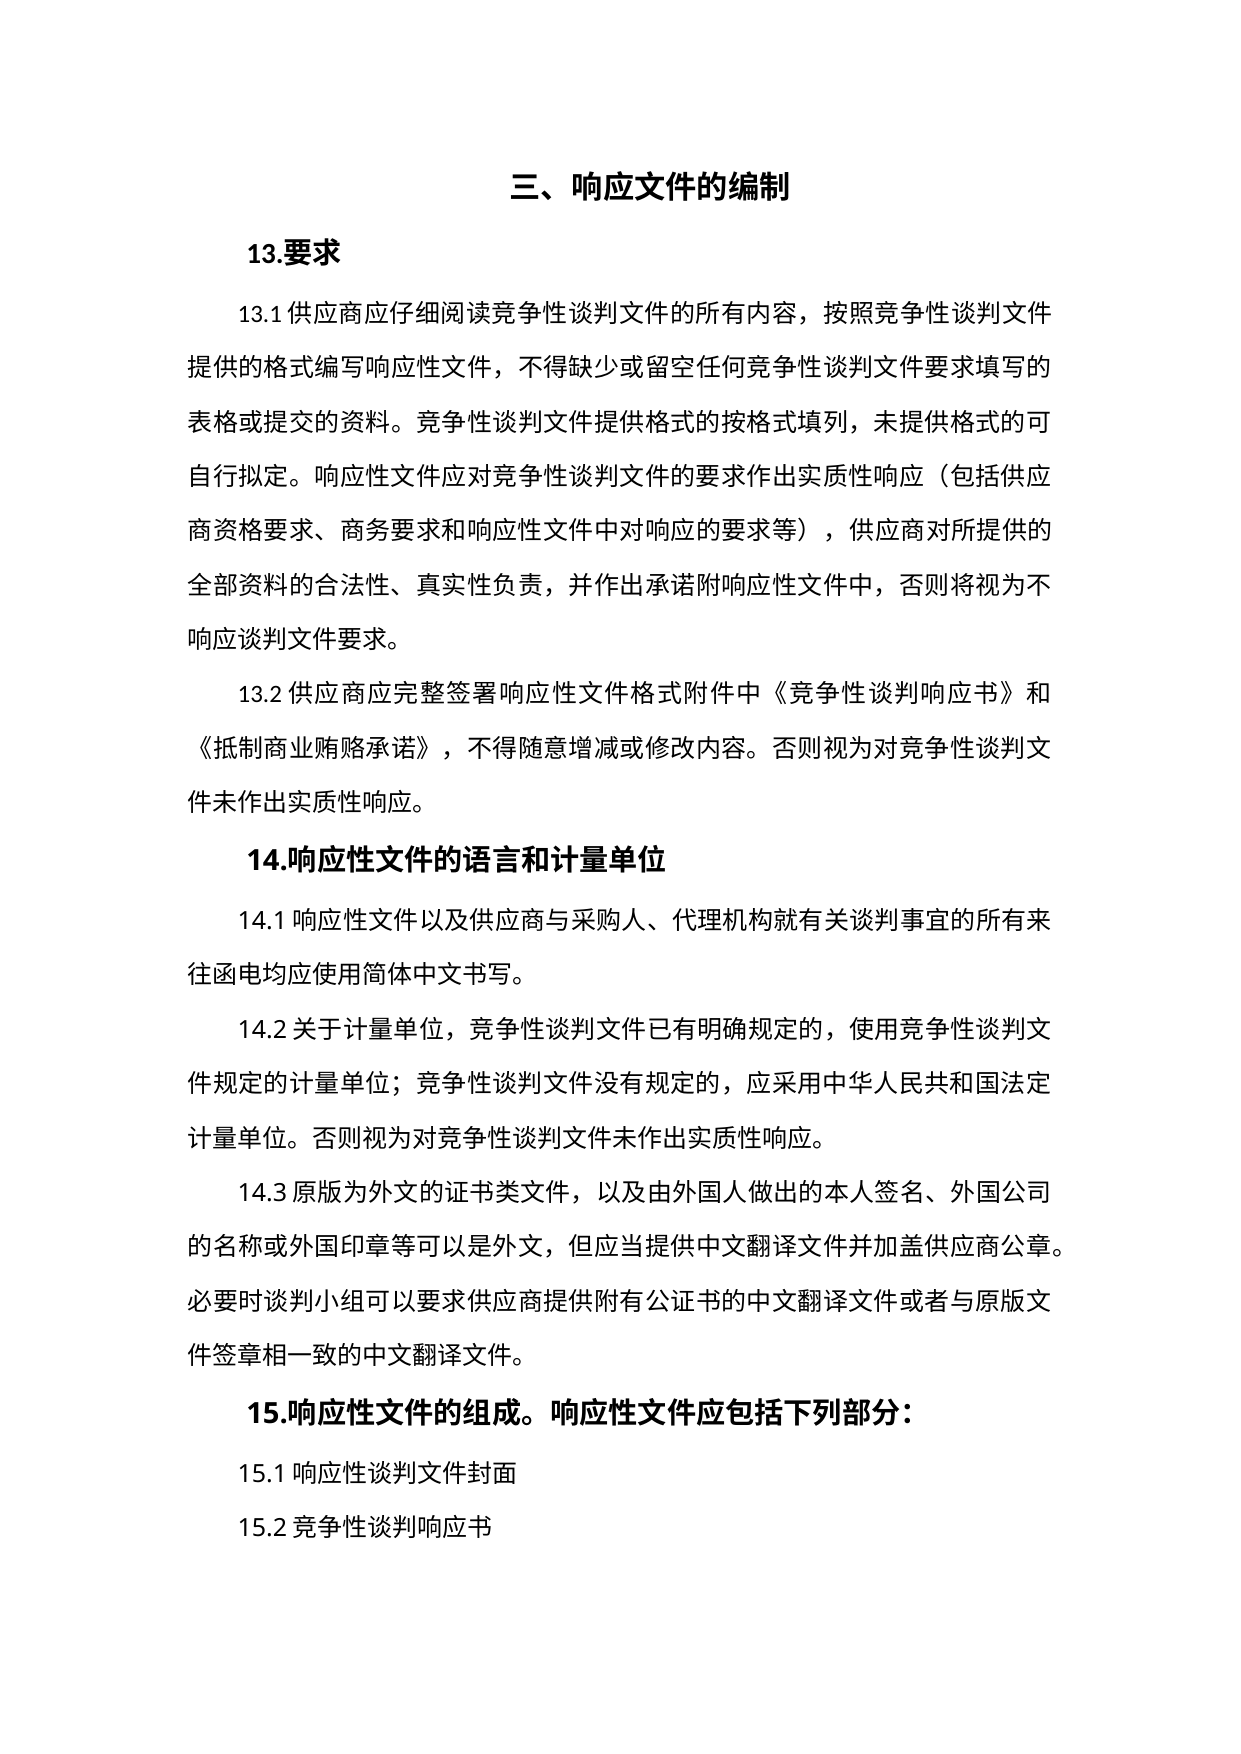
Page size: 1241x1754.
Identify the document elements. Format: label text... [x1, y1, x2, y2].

text 14.3原版为外文的证书类文件，以及由外国人做出的本人签名、外国公司的名称或外国印章等可以是外文，但应当提供中文翻译文件并加盖供应商公章。必要时谈判小组可以要求供应商提供附有公证书的中文翻译文件或者与原版文件签章相一致的中文翻译文件。 [187, 1172, 1053, 1372]
text 14.1响应性文件以及供应商与采购人、代理机构就有关谈判事宜的所有来往函电均应使用简体中文书写。 [187, 901, 1053, 991]
text 13.1供应商应仔细阅读竞争性谈判文件的所有内容，按照竞争性谈判文件提供的格式编写响应性文件，不得缺少或留空任何竞争性谈判文件要求填写的表格或提交的资料。竞争性谈判文件提供格式的按格式填列，未提供格式的可自行拟定。响应性文件应对竞争性谈判文件的要求作出实质性响应（包括供应商资格要求、商务要求和响应性文件中对响应的要求等），供应商对所提供的全部资料的合法性、真实性负责，并作出承诺附响应性文件中，否则将视为不响应谈判文件要求。 [187, 293, 1053, 656]
text 13.要求 [187, 230, 1053, 272]
text 13.2供应商应完整签署响应性文件格式附件中《竞争性谈判响应书》和《抵制商业贿赂承诺》，不得随意增减或修改内容。否则视为对竞争性谈判文件未作出实质性响应。 [187, 674, 1053, 819]
subtitle 三、响应文件的编制 [247, 162, 1053, 207]
text 14.2关于计量单位，竞争性谈判文件已有明确规定的，使用竞争性谈判文件规定的计量单位；竞争性谈判文件没有规定的，应采用中华人民共和国法定计量单位。否则视为对竞争性谈判文件未作出实质性响应。 [187, 1009, 1053, 1154]
text 15.1响应性谈判文件封面 [187, 1453, 1053, 1490]
text 14.响应性文件的语言和计量单位 [187, 837, 1053, 879]
text 15.2竞争性谈判响应书 [187, 1508, 1053, 1544]
text 15.响应性文件的组成。响应性文件应包括下列部分： [187, 1390, 1053, 1432]
